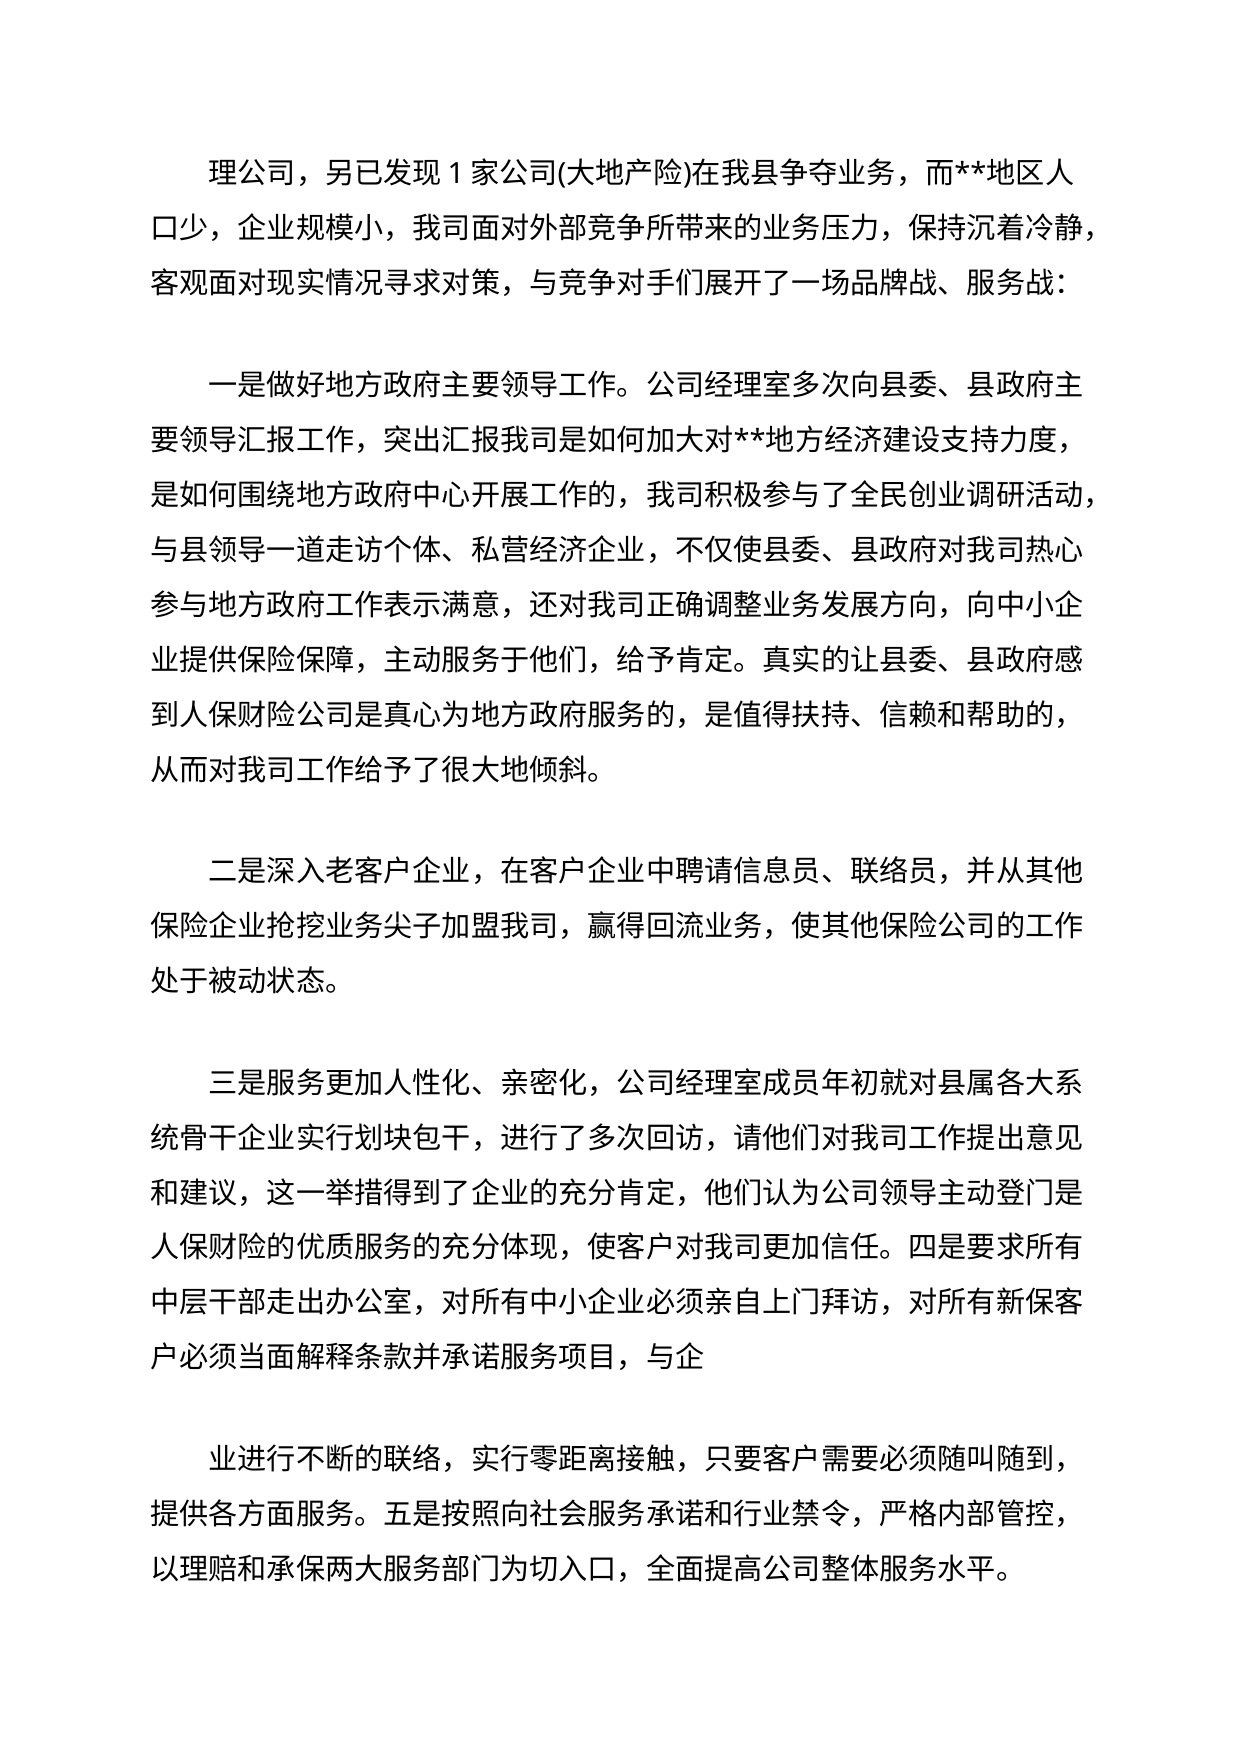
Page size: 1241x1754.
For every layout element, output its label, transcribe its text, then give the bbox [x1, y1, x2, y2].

text 理公司，另已发现1家公司(大地产险)在我县争夺业务，而**地区人口少，企业规模小，我司面对外部竞争所带来的业务压力，保持沉着冷静，客观面对现实情况寻求对策，与竞争对手们展开了一场品牌战、服务战： [150, 150, 1090, 302]
text 一是做好地方政府主要领导工作。公司经理室多次向县委、县政府主要领导汇报工作，突出汇报我司是如何加大对**地方经济建设支持力度，是如何围绕地方政府中心开展工作的，我司积极参与了全民创业调研活动，与县领导一道走访个体、私营经济企业，不仅使县委、县政府对我司热心参与地方政府工作表示满意，还对我司正确调整业务发展方向，向中小企业提供保险保障，主动服务于他们，给予肯定。真实的让县委、县政府感到人保财险公司是真心为地方政府服务的，是值得扶持、信赖和帮助的，从而对我司工作给予了很大地倾斜。 [150, 362, 1090, 788]
text 二是深入老客户企业，在客户企业中聘请信息员、联络员，并从其他保险企业抢挖业务尖子加盟我司，赢得回流业务，使其他保险公司的工作处于被动状态。 [150, 848, 1090, 1000]
text 业进行不断的联络，实行零距离接触，只要客户需要必须随叫随到，提供各方面服务。五是按照向社会服务承诺和行业禁令，严格内部管控，以理赔和承保两大服务部门为切入口，全面提高公司整体服务水平。 [150, 1436, 1090, 1588]
text 三是服务更加人性化、亲密化，公司经理室成员年初就对县属各大系统骨干企业实行划块包干，进行了多次回访，请他们对我司工作提出意见和建议，这一举措得到了企业的充分肯定，他们认为公司领导主动登门是人保财险的优质服务的充分体现，使客户对我司更加信任。四是要求所有中层干部走出办公室，对所有中小企业必须亲自上门拜访，对所有新保客户必须当面解释条款并承诺服务项目，与企 [150, 1059, 1090, 1376]
